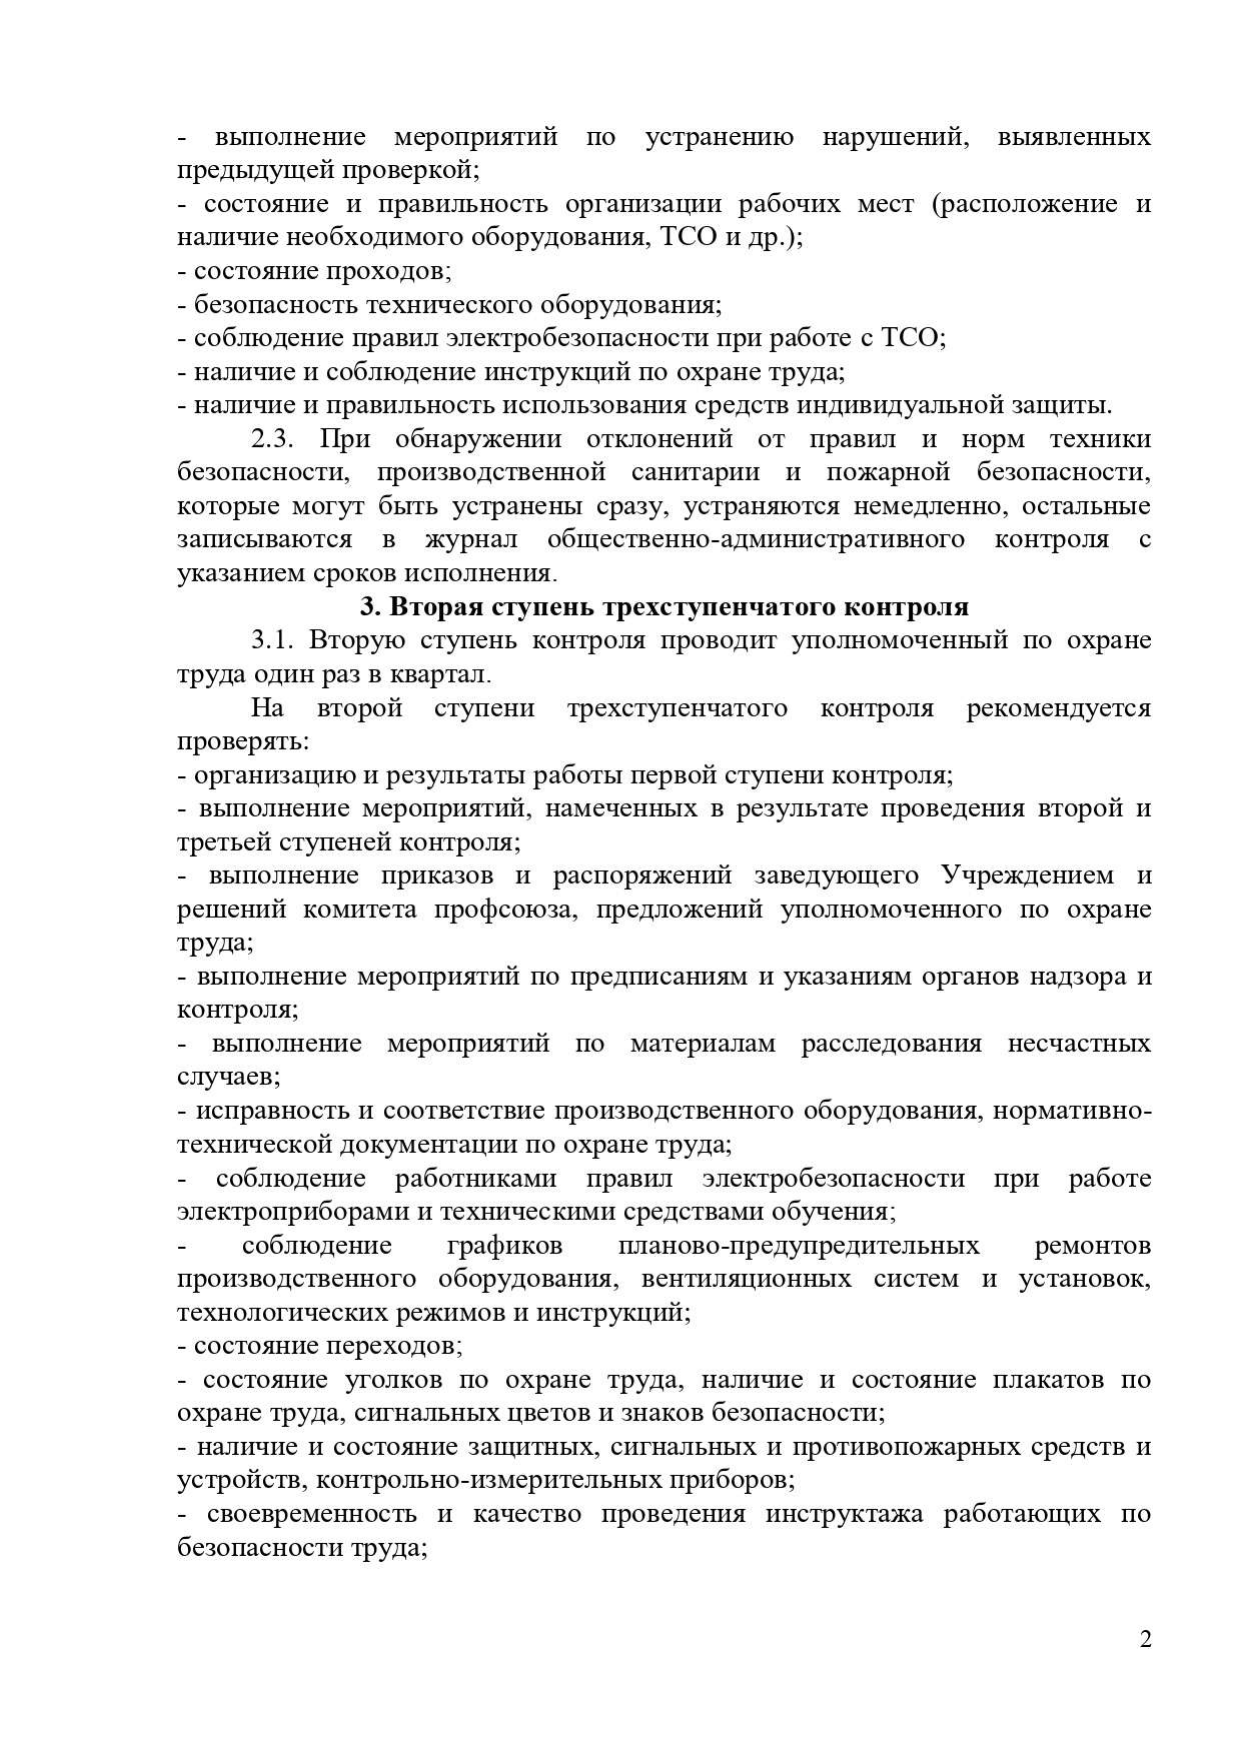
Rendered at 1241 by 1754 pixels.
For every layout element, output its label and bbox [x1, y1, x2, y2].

picture [176, 120, 1153, 1649]
